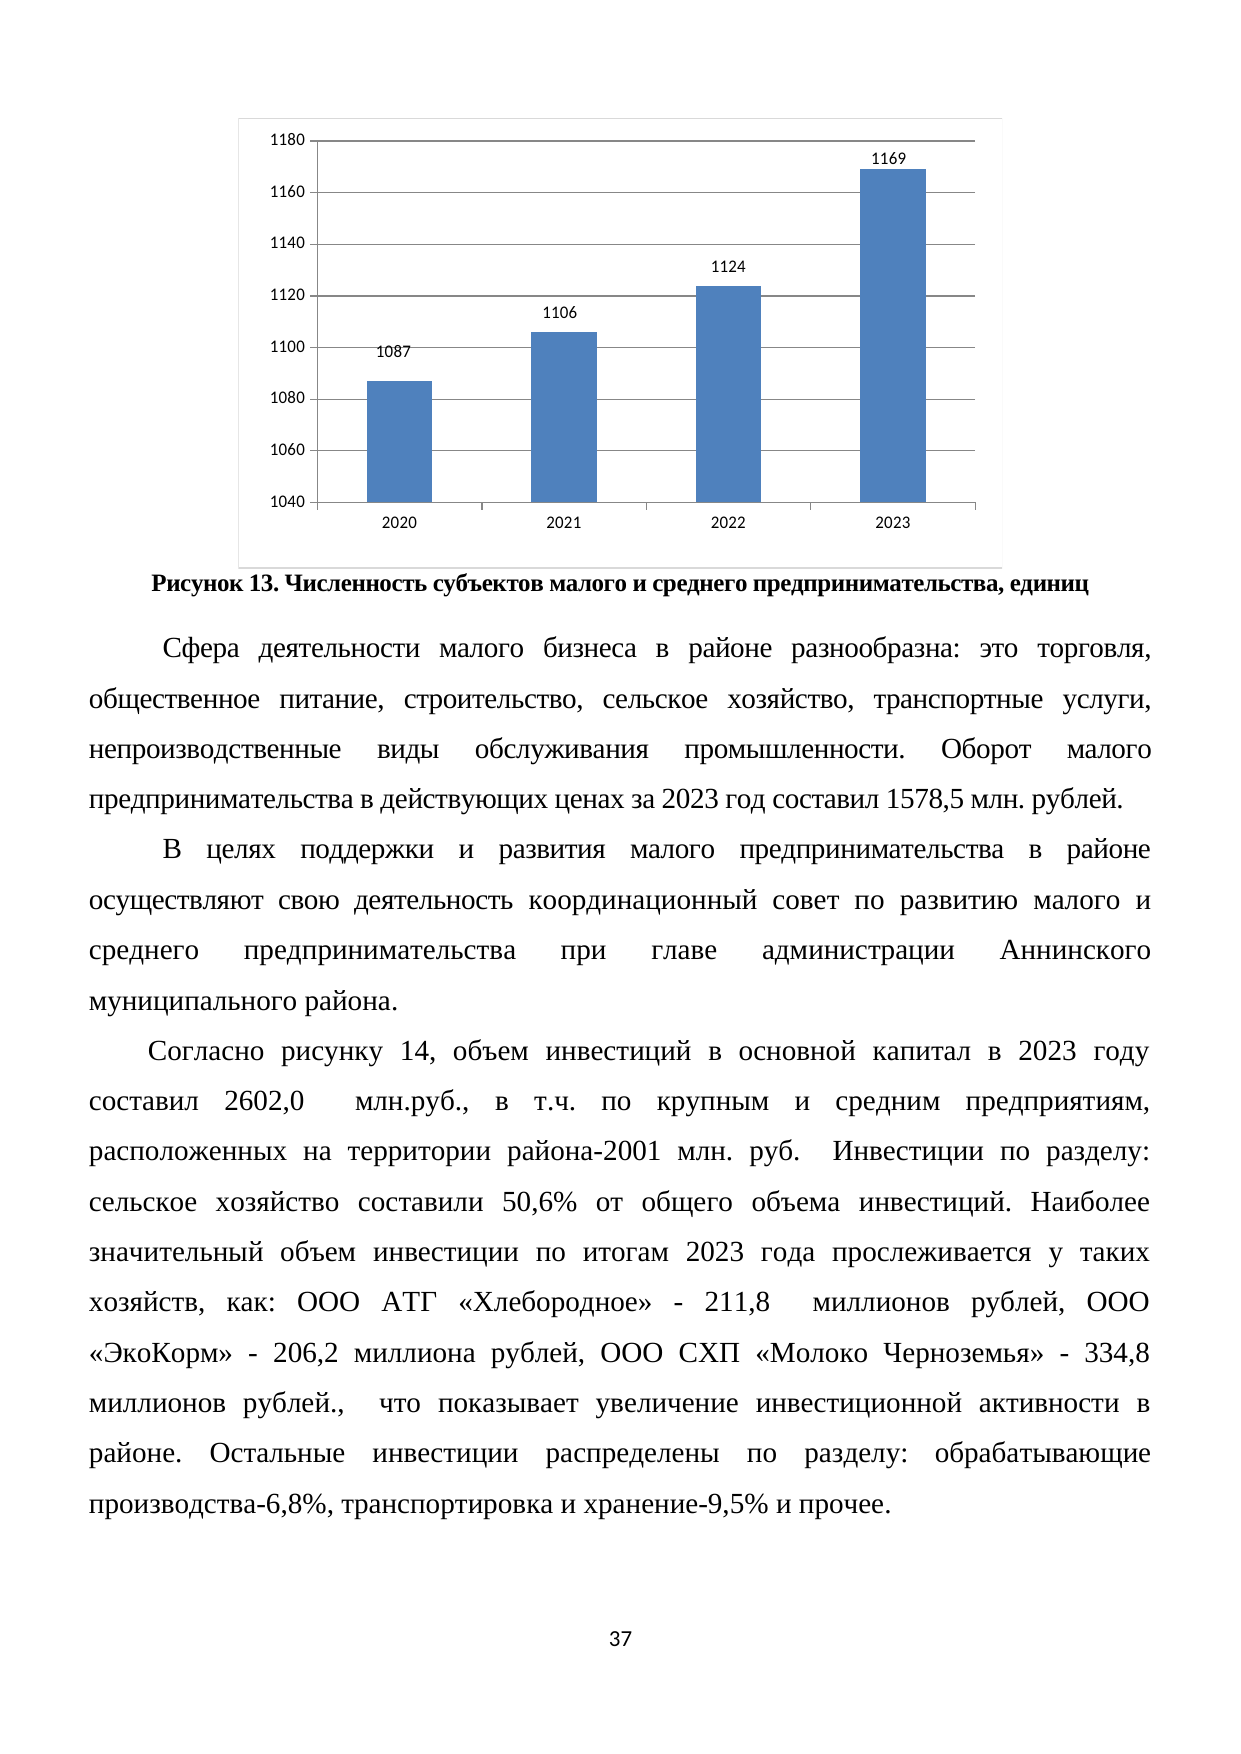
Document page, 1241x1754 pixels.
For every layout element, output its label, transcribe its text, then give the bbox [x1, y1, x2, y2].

text Сфера деятельности малого бизнеса в районе разнообразна: это торговля, общественное питание, строительство, сельское хозяйство, транспортные услуги, непроизводственные виды обслуживания промышленности. Оборот малого предпринимательства в действующих ценах за 2023 год составил 1578,5 млн. рублей. [89, 630, 1152, 815]
text Рисунок 13. Численность субъектов малого и среднего предпринимательства, единиц [89, 568, 1152, 597]
text Согласно рисунку 14, объем инвестиций в основной капитал в 2023 году составил 2602,0 млн.руб., в т.ч. по крупным и средним предприятиям, расположенных на территории района-2001 млн. руб. Инвестиции по разделу: сельское хозяйство составили 50,6% от общего объема инвестиций. Наиболее значительный объем инвестиции по итогам 2023 года прослеживается у таких хозяйств, как: ООО АТГ «Хлебородное» - 211,8 миллионов рублей, ООО «ЭкоКорм» - 206,2 миллиона рублей, ООО СХП «Молоко Черноземья» - 334,8 миллионов рублей., что показывает увеличение инвестиционной активности в районе. Остальные инвестиции распределены по разделу: обрабатывающие производства-6,8%, транспортировка и хранение-9,5% и прочее. [89, 1033, 1151, 1519]
text В целях поддержки и развития малого предпринимательства в районе осуществляют свою деятельность координационный совет по развитию малого и среднего предпринимательства при главе администрации Аннинского муниципального района. [89, 832, 1152, 1016]
